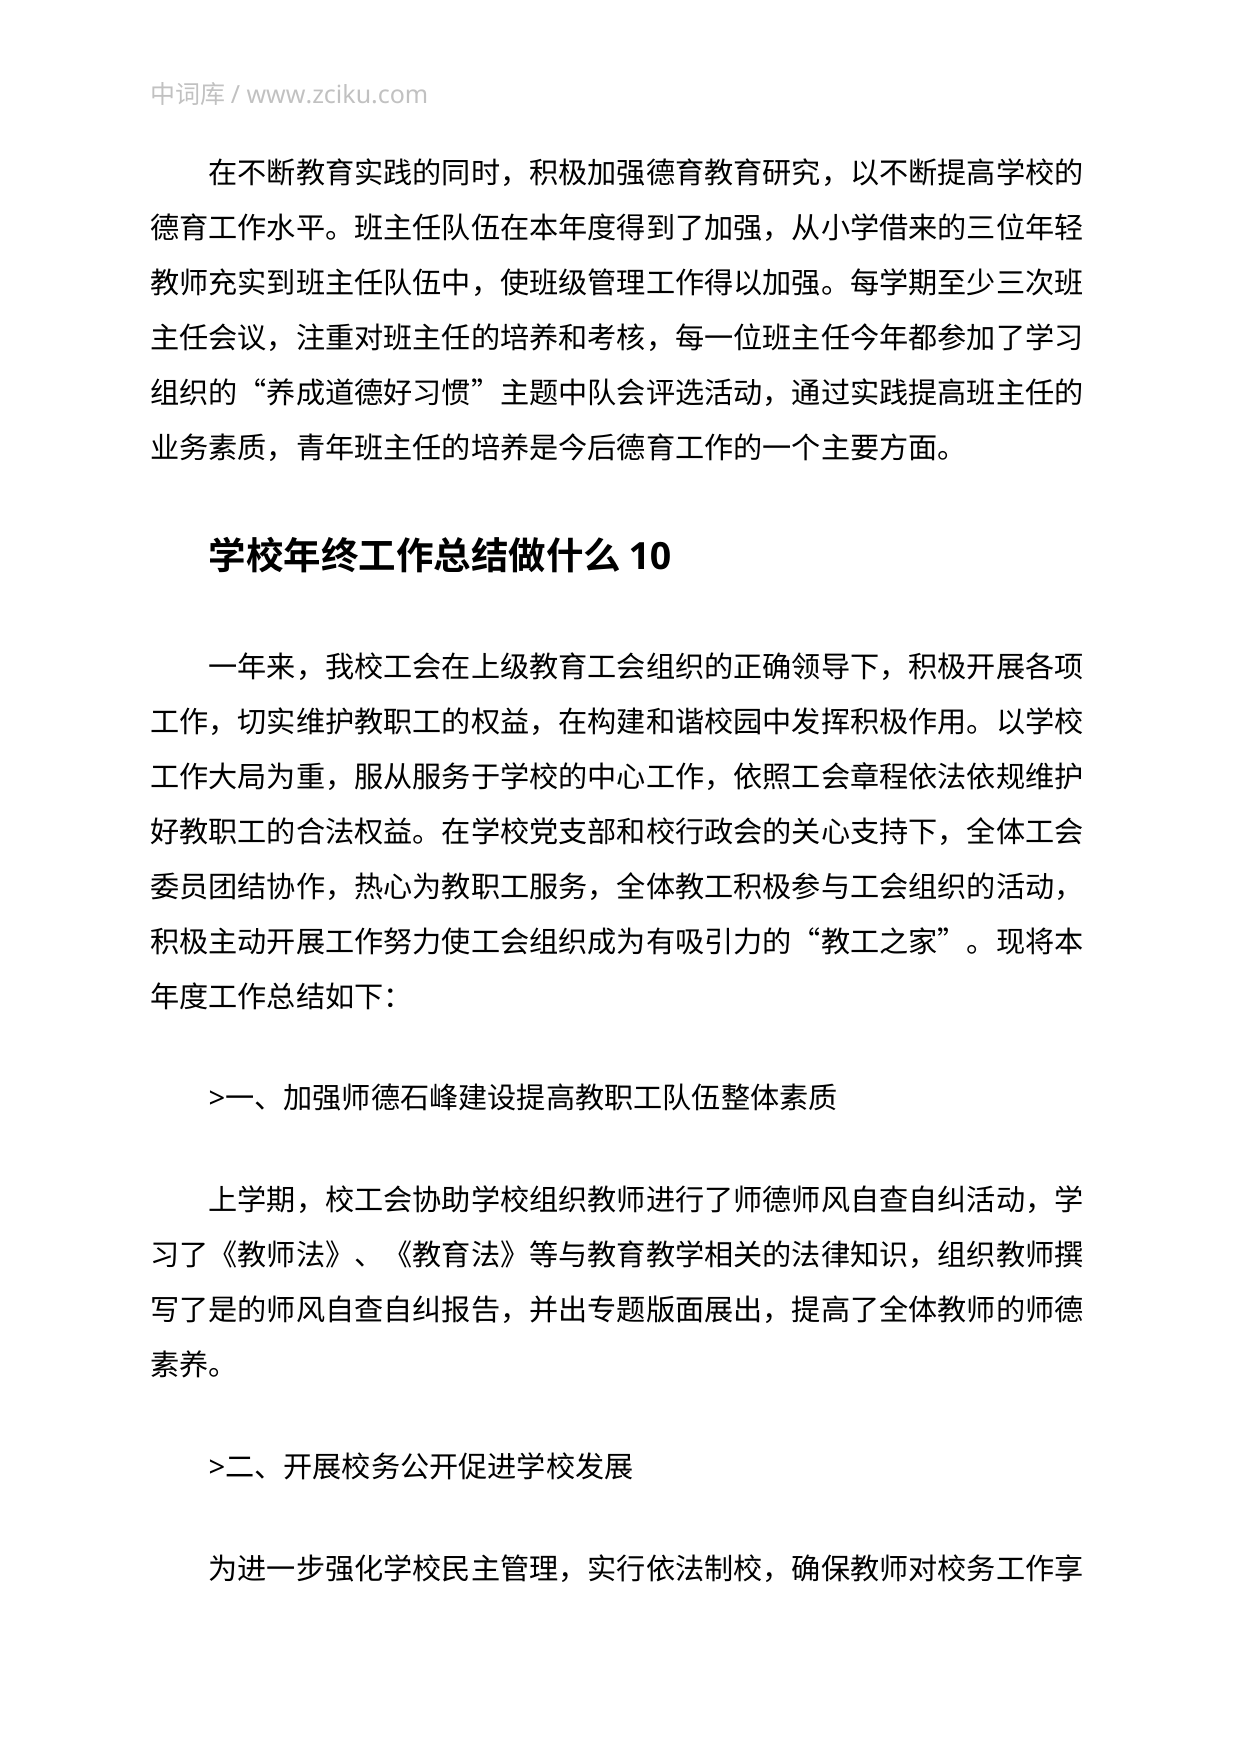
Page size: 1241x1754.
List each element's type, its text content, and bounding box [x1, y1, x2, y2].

text 学校年终工作总结做什么10 [150, 526, 1090, 581]
text 在不断教育实践的同时，积极加强德育教育研究，以不断提高学校的德育工作水平。班主任队伍在本年度得到了加强，从小学借来的三位年轻教师充实到班主任队伍中，使班级管理工作得以加强。每学期至少三次班主任会议，注重对班主任的培养和考核，每一位班主任今年都参加了学习组织的“养成道德好习惯”主题中队会评选活动，通过实践提高班主任的业务素质，青年班主任的培养是今后德育工作的一个主要方面。 [150, 150, 1090, 467]
text 上学期，校工会协助学校组织教师进行了师德师风自查自纠活动，学习了《教师法》、《教育法》等与教育教学相关的法律知识，组织教师撰写了是的师风自查自纠报告，并出专题版面展出，提高了全体教师的师德素养。 [150, 1177, 1090, 1384]
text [150, 1545, 1090, 1588]
text 一年来，我校工会在上级教育工会组织的正确领导下，积极开展各项工作，切实维护教职工的权益，在构建和谐校园中发挥积极作用。以学校工作大局为重，服从服务于学校的中心工作，依照工会章程依法依规维护好教职工的合法权益。在学校党支部和校行政会的关心支持下，全体工会委员团结协作，热心为教职工服务，全体教工积极参与工会组织的活动，积极主动开展工作努力使工会组织成为有吸引力的“教工之家”。现将本年度工作总结如下： [150, 644, 1090, 1016]
text >二、开展校务公开促进学校发展 [150, 1443, 1090, 1486]
text >一、加强师德石峰建设提高教职工队伍整体素质 [150, 1075, 1090, 1117]
